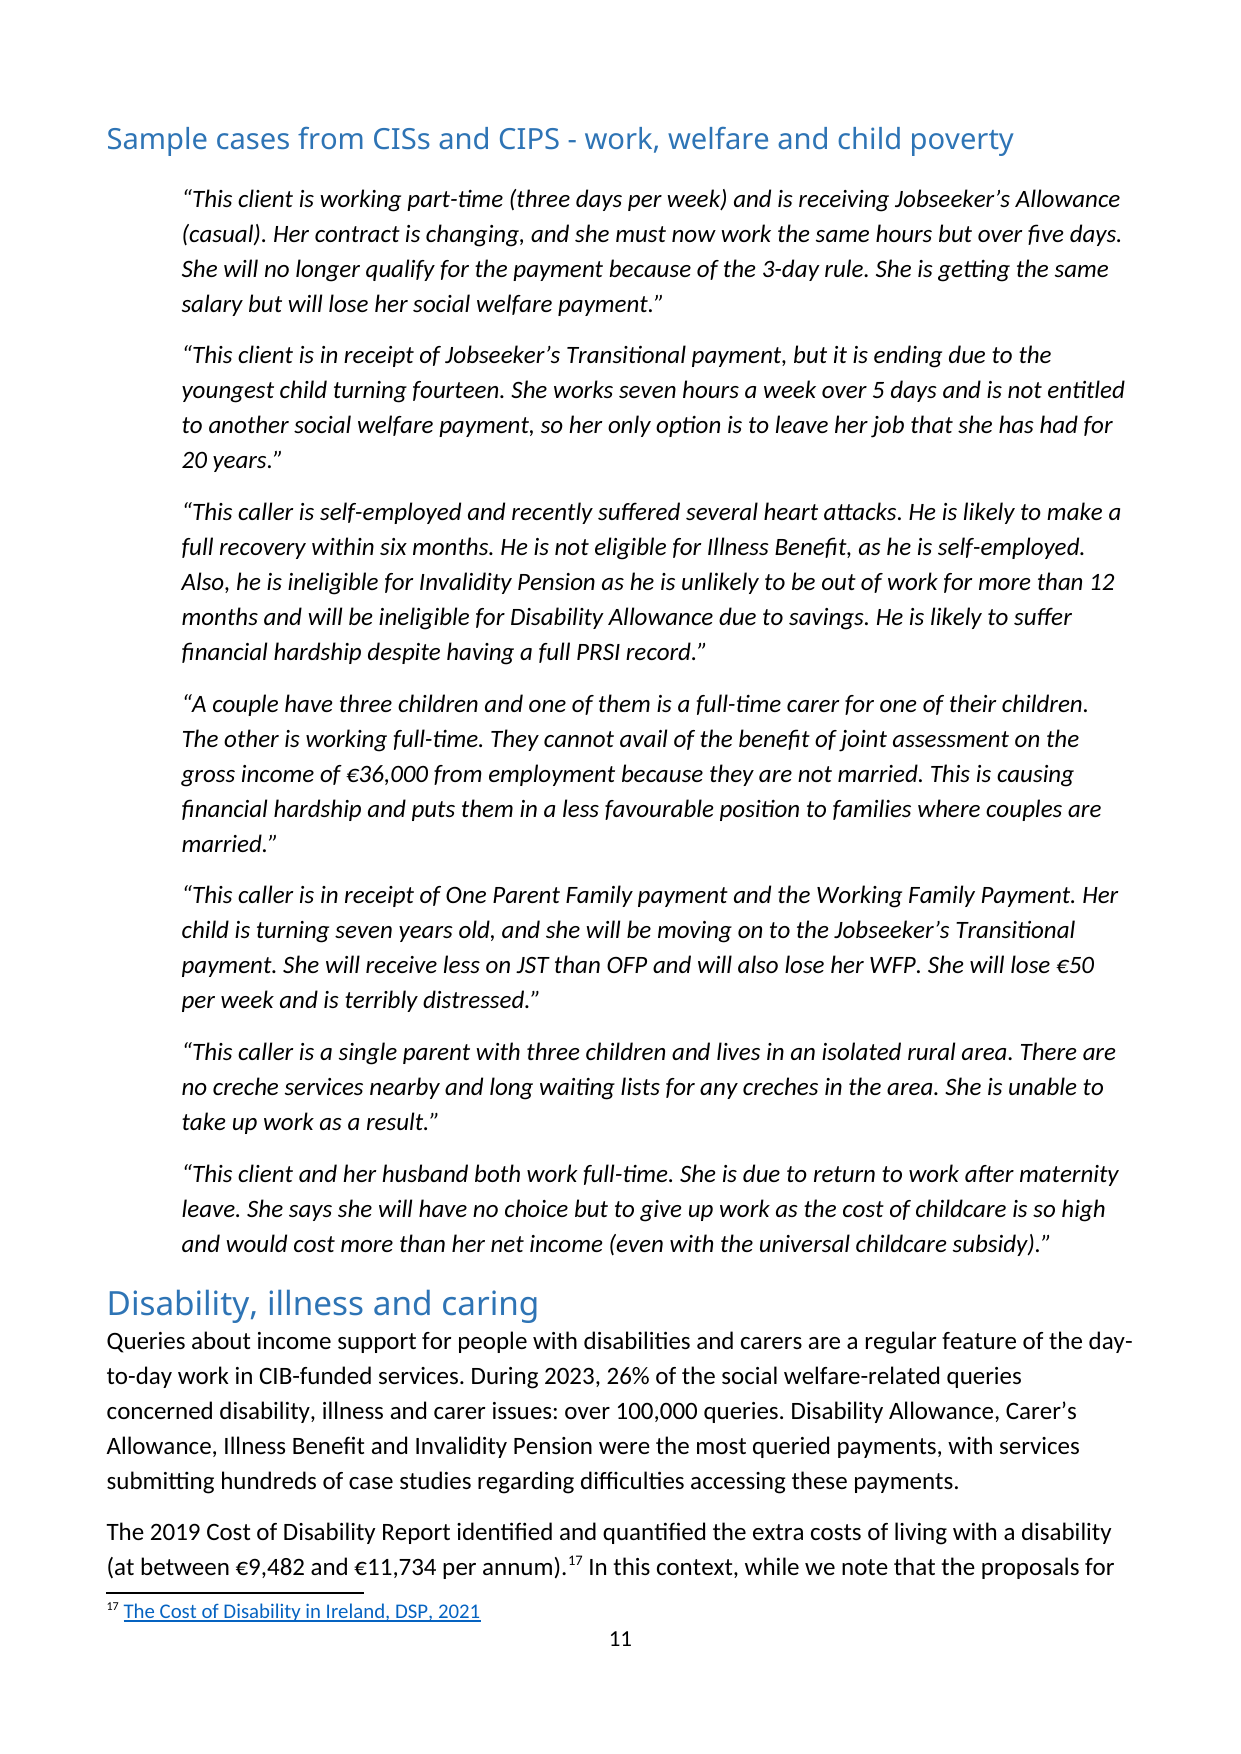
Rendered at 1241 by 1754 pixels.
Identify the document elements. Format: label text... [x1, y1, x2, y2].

text “A couple have three children and one of them is a full-time carer for one of their children. The other is working full-time. They cannot avail of the benefit of joint assessment on the gross income of €36,000 from employment because they are not married. This is causing financial hardship and puts them in a less favourable position to families where couples are married.” [181, 688, 1134, 858]
text “This caller is a single parent with three children and lives in an isolated rural area. There are no creche services nearby and long waiting lists for any creches in the area. She is unable to take up work as a result.” [181, 1036, 1134, 1137]
subtitle Sample cases from CISs and CIPS - work, welfare and child poverty [106, 118, 1134, 158]
text “This client is working part-time (three days per week) and is receiving Jobseeker’s Allowance (casual). Her contract is changing, and she must now work the same hours but over five days. She will no longer qualify for the payment because of the 3-day rule. She is getting the same salary but will lose her social welfare payment.” [181, 183, 1134, 318]
text Queries about income support for people with disabilities and carers are a regular feature of the day-to-day work in CIB-funded services. During 2023, 26% of the social welfare-related queries concerned disability, illness and carer issues: over 100,000 queries. Disability Allowance, Carer’s Allowance, Illness Benefit and Invalidity Pension were the most queried payments, with services submitting hundreds of case studies regarding difficulties accessing these payments. [106, 1325, 1134, 1495]
text “This caller is self-employed and recently suffered several heart attacks. He is likely to make a full recovery within six months. He is not eligible for Illness Benefit, as he is self-employed. Also, he is ineligible for Invalidity Pension as he is unlikely to be out of work for more than 12 months and will be ineligible for Disability Allowance due to savings. He is likely to suffer financial hardship despite having a full PRSI record.” [181, 496, 1134, 667]
text “This client and her husband both work full-time. She is due to return to work after maternity leave. She says she will have no choice but to give up work as the cost of childcare is so high and would cost more than her net income (even with the universal childcare subsidy).” [181, 1158, 1134, 1258]
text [106, 1517, 1134, 1582]
text “This caller is in receipt of One Parent Family payment and the Working Family Payment. Her child is turning seven years old, and she will be moving on to the Jobseeker’s Transitional payment. She will receive less on JST than OFP and will also lose her WFP. She will lose €50 per week and is terribly distressed.” [181, 879, 1134, 1015]
subtitle Disability, illness and caring [106, 1279, 1134, 1325]
text “This client is in receipt of Jobseeker’s Transitional payment, but it is ending due to the youngest child turning fourteen. She works seven hours a week over 5 days and is not entitled to another social welfare payment, so her only option is to leave her job that she has had for 20 years.” [181, 339, 1134, 475]
